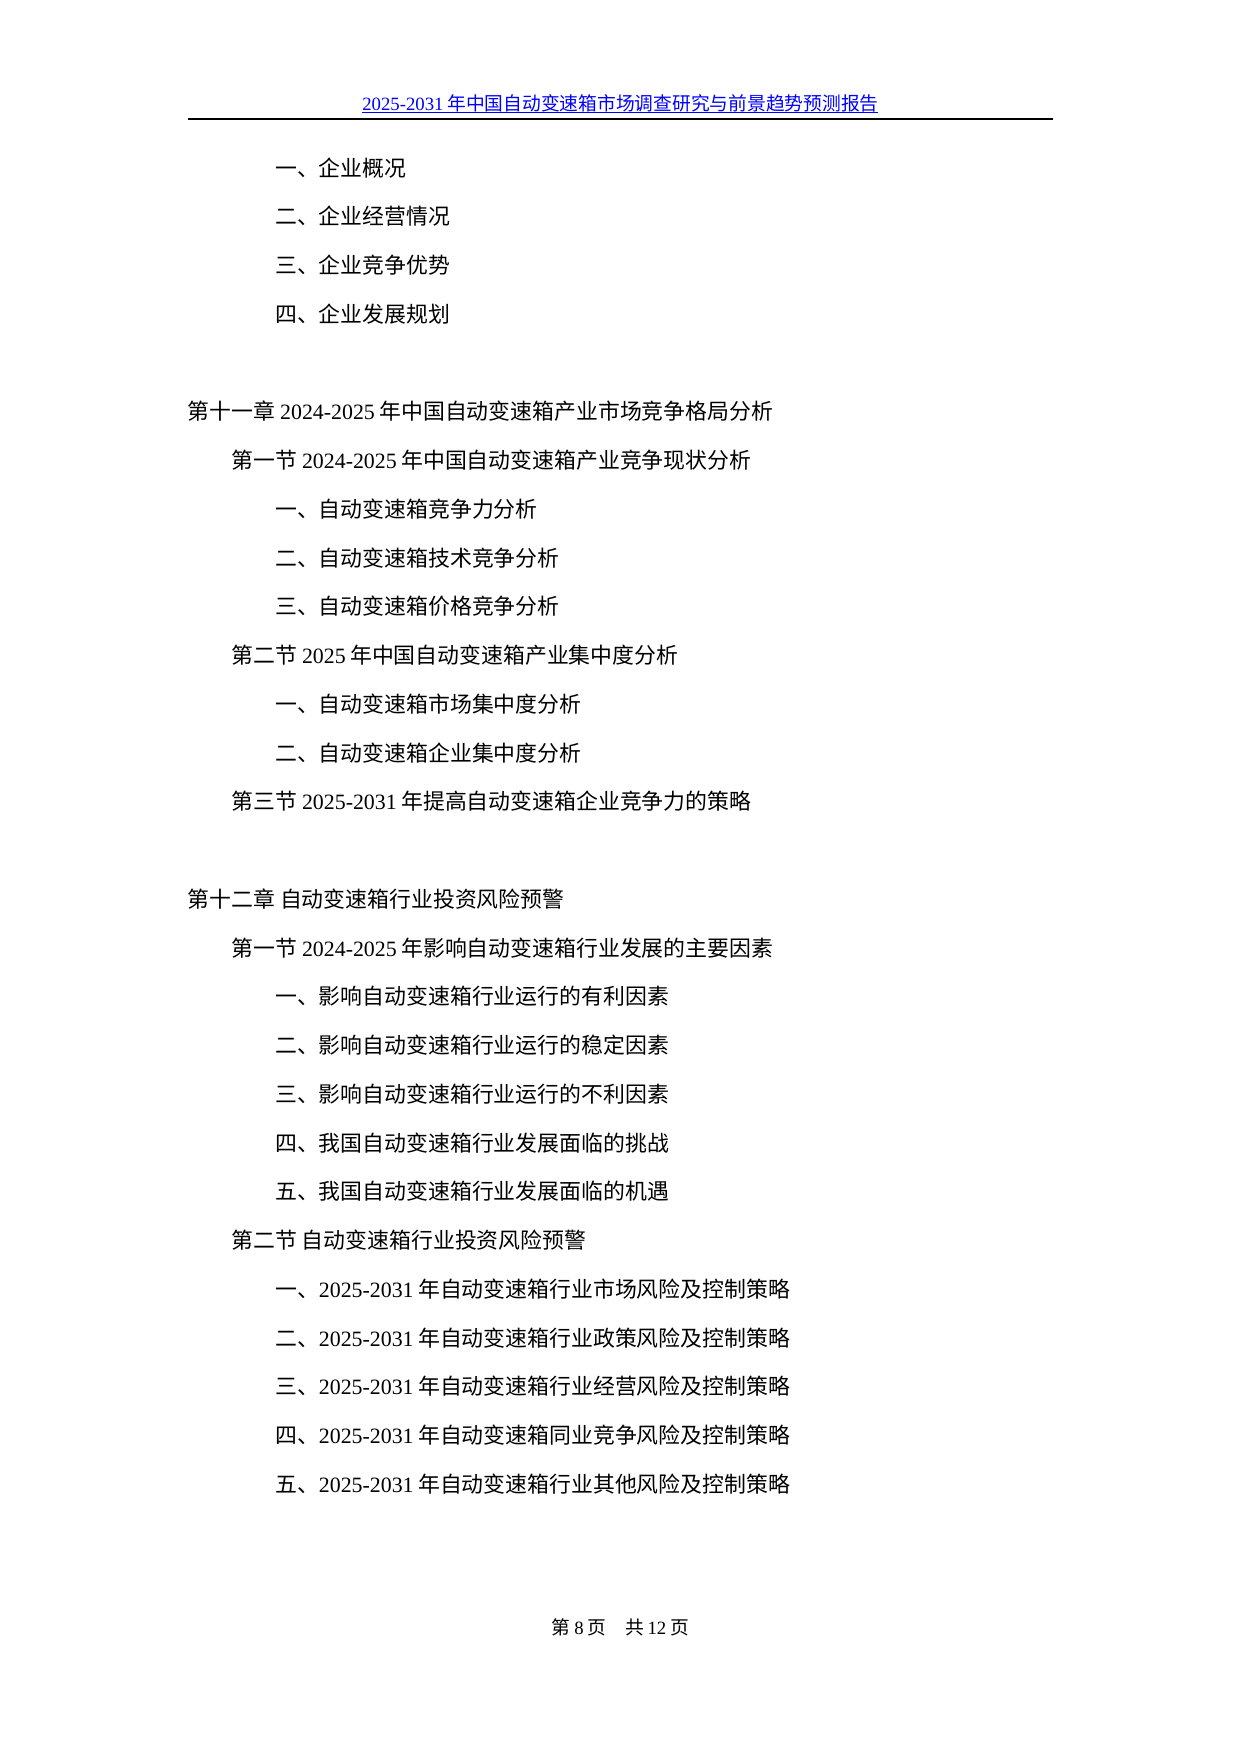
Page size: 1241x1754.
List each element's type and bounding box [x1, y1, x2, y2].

text [187, 150, 1053, 1499]
